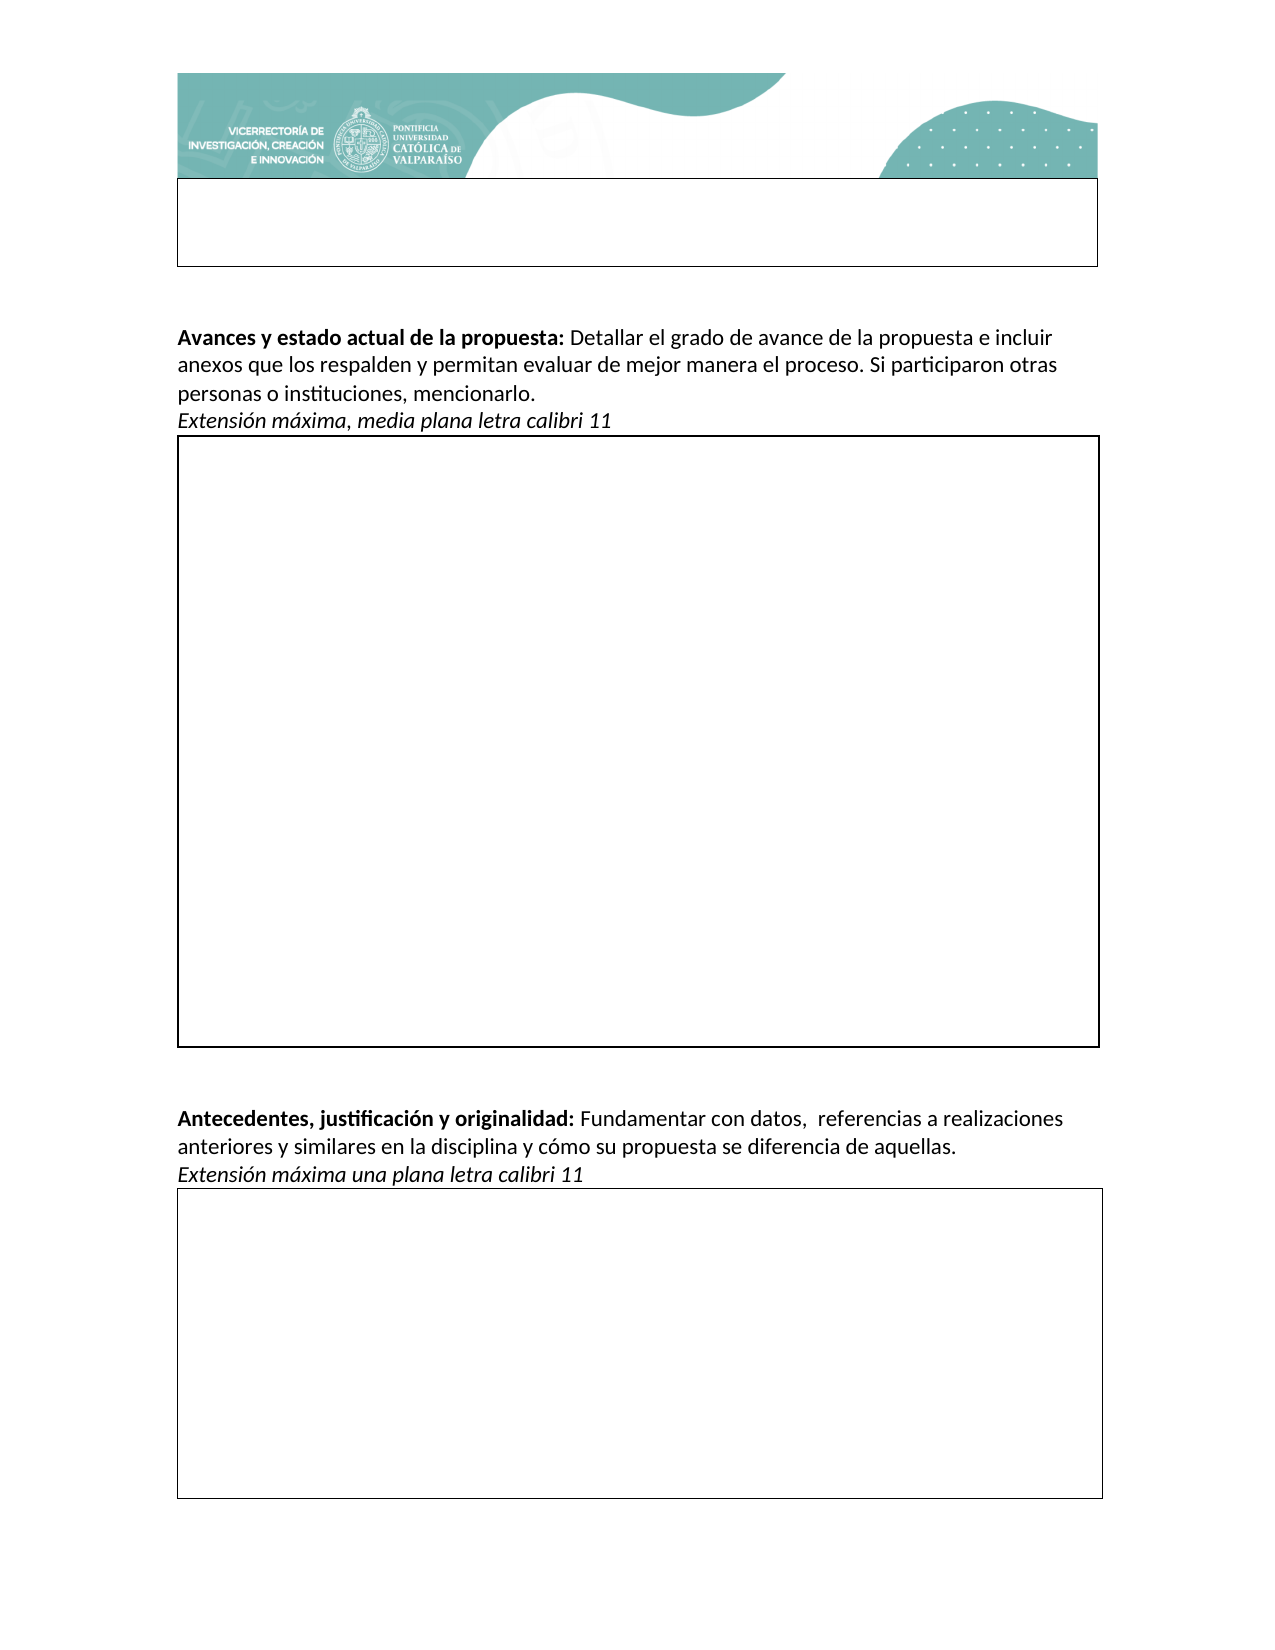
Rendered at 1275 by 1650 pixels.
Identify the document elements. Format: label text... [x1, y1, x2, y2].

table_header [179, 437, 1098, 1046]
text Antecedentes, justificación y originalidad: Fundamentar con datos, referencias a realizaciones anteriores y similares en la disciplina y cómo su propuesta se diferencia de aquellas. [177, 1104, 1098, 1160]
table_header [178, 179, 1097, 266]
text Extensión máxima, media plana letra calibri 11 [177, 407, 1098, 435]
text Extensión máxima una plana letra calibri 11 [177, 1160, 1098, 1188]
picture [177, 73, 1098, 178]
table_header [178, 1189, 1102, 1497]
text Avances y estado actual de la propuesta: Detallar el grado de avance de la propuesta e incluir anexos que los respalden y permitan evaluar de mejor manera el proceso. Si participaron otras personas o instituciones, mencionarlo. [177, 323, 1098, 407]
